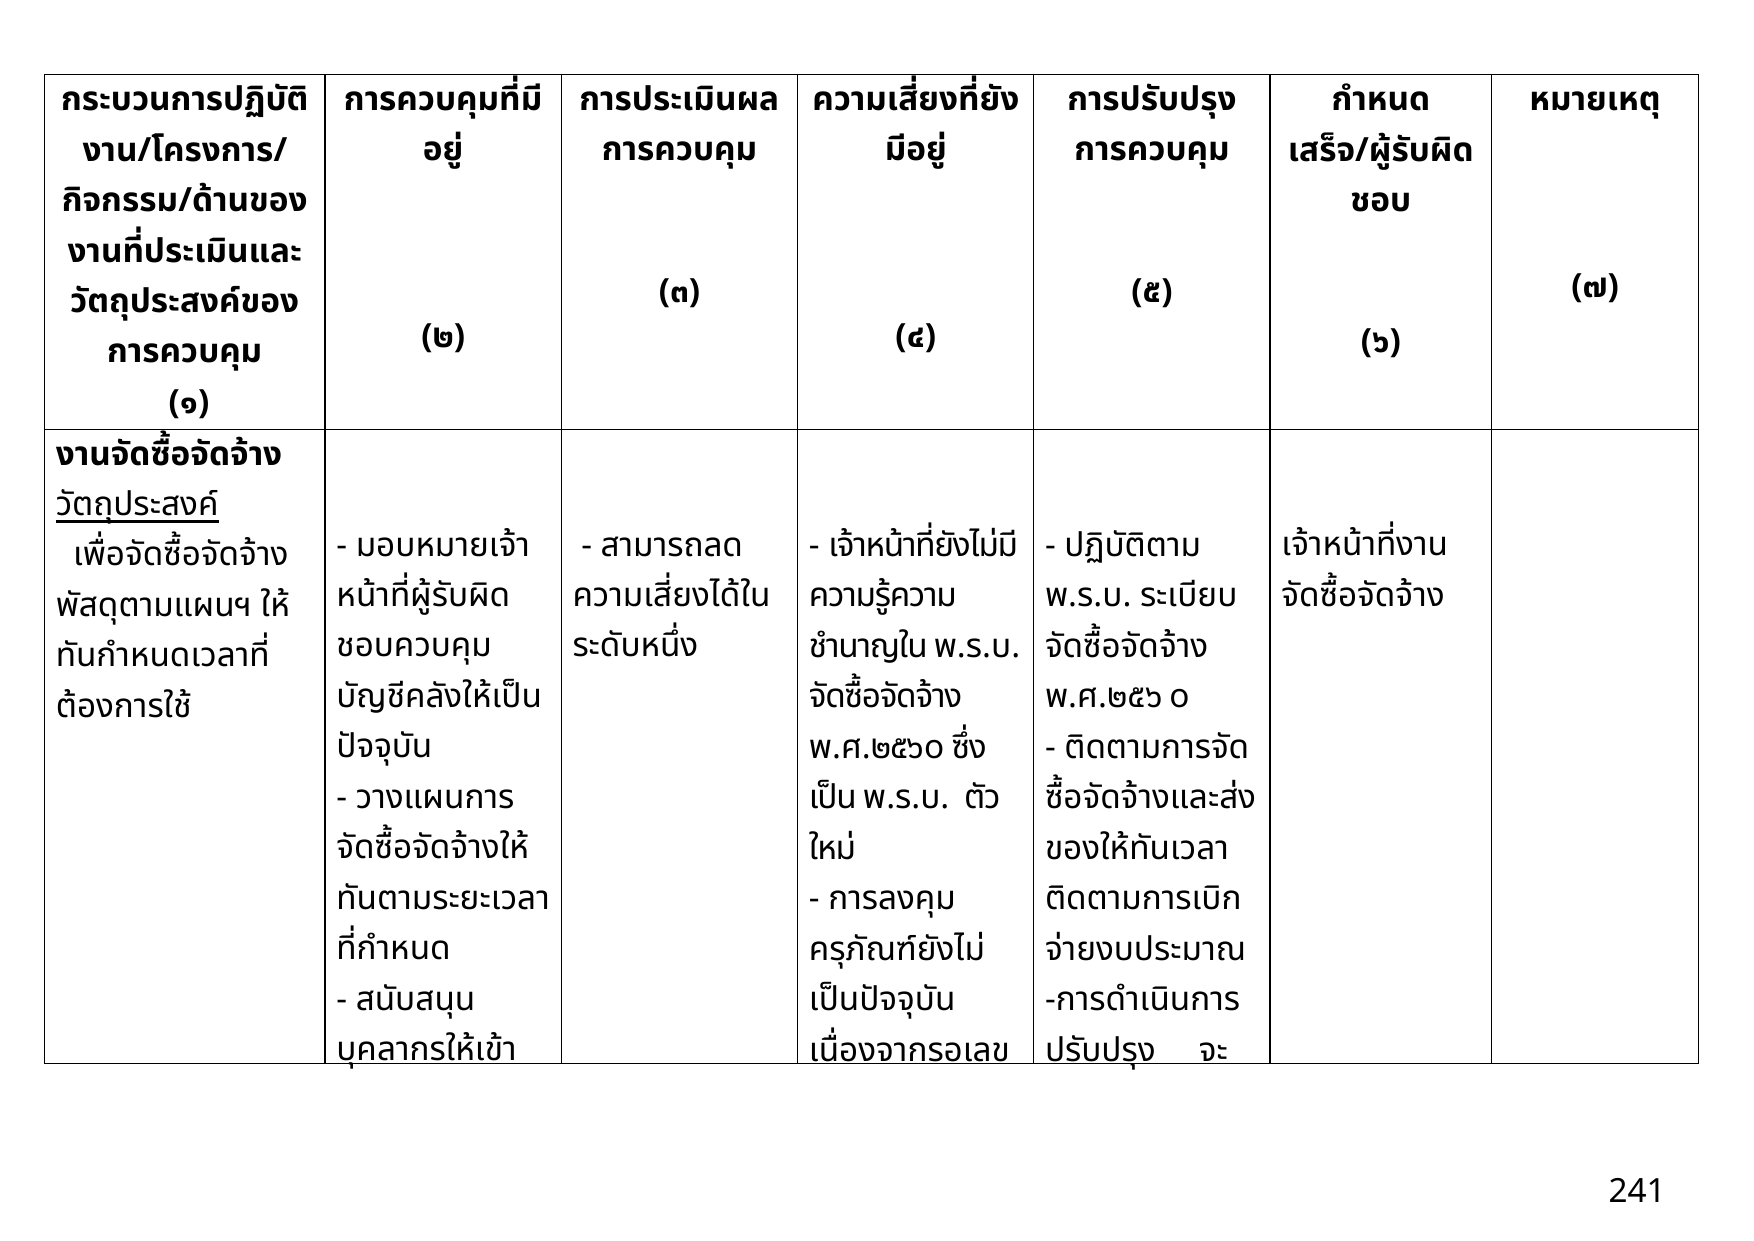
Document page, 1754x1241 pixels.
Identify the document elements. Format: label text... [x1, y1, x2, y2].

table_cell - มอบหมายเจ้าหน้าที่ผู้รับผิดชอบควบคุมบัญชีคลังให้เป็นปัจจุบัน - วางแผนการจัดซื้อจัดจ้างให้ทันตามระยะเวลาที่กำหนด - สนับสนุนบุคลากรให้เข้ารับการอบรมเรื่องระบบจัดซื้อจัดจ้าง - จัดระบบการทำงาน [326, 430, 561, 1063]
table_cell งานจัดซื้อจัดจ้าง วัตถุประสงค์ เพื่อจัดซื้อจัดจ้างพัสดุตามแผนฯ ให้ทันกำหนดเวลาที่ต้องการใช้ [45, 430, 324, 1063]
table_header กำหนดเสร็จ/ผู้รับผิดชอบ (๖) [1271, 75, 1491, 428]
table_header การปรับปรุงการควบคุม (๕) [1034, 75, 1269, 428]
table_header หมายเหตุ (๗) [1492, 75, 1698, 428]
table_header กระบวนการปฏิบัติงาน/โครงการ/กิจกรรม/ด้านของงานที่ประเมินและวัตถุประสงค์ของการควบคุม (๑) [45, 75, 324, 428]
table_cell [1492, 430, 1698, 1063]
table_cell - เจ้าหน้าที่ยังไม่มีความรู้ความชำนาญใน พ.ร.บ. จัดซื้อจัดจ้าง พ.ศ.๒๕๖o ซึ่งเป็น พ.ร.บ. ตัวใหม่ - การลงคุมครุภัณฑ์ยังไม่เป็นปัจจุบัน เนื่องจากรอเลขครุภัณฑ์ - เบิกจ่ายล่าช้า [798, 430, 1033, 1063]
table_cell - ปฏิบัติตาม พ.ร.บ. ระเบียบจัดซื้อจัดจ้าง พ.ศ.๒๕๖o - ติดตามการจัดซื้อจัดจ้างและส่งของให้ทันเวลาติดตามการเบิกจ่ายงบประมาณ -การดำเนินการปรับปรุง จะต่อเนื่องในปีงบประมาณ พ.ศ. ๒๕๖๑ [1034, 430, 1269, 1063]
table_cell เจ้าหน้าที่งานจัดซื้อจัดจ้าง [1271, 430, 1491, 1063]
table_header ความเสี่ยงที่ยังมีอยู่ (๔) [798, 75, 1033, 428]
table_cell - สามารถลดความเสี่ยงได้ในระดับหนึ่ง [562, 430, 797, 1063]
table_header การควบคุมที่มีอยู่ (๒) [326, 75, 561, 428]
table_header การประเมินผลการควบคุม (๓) [562, 75, 797, 428]
